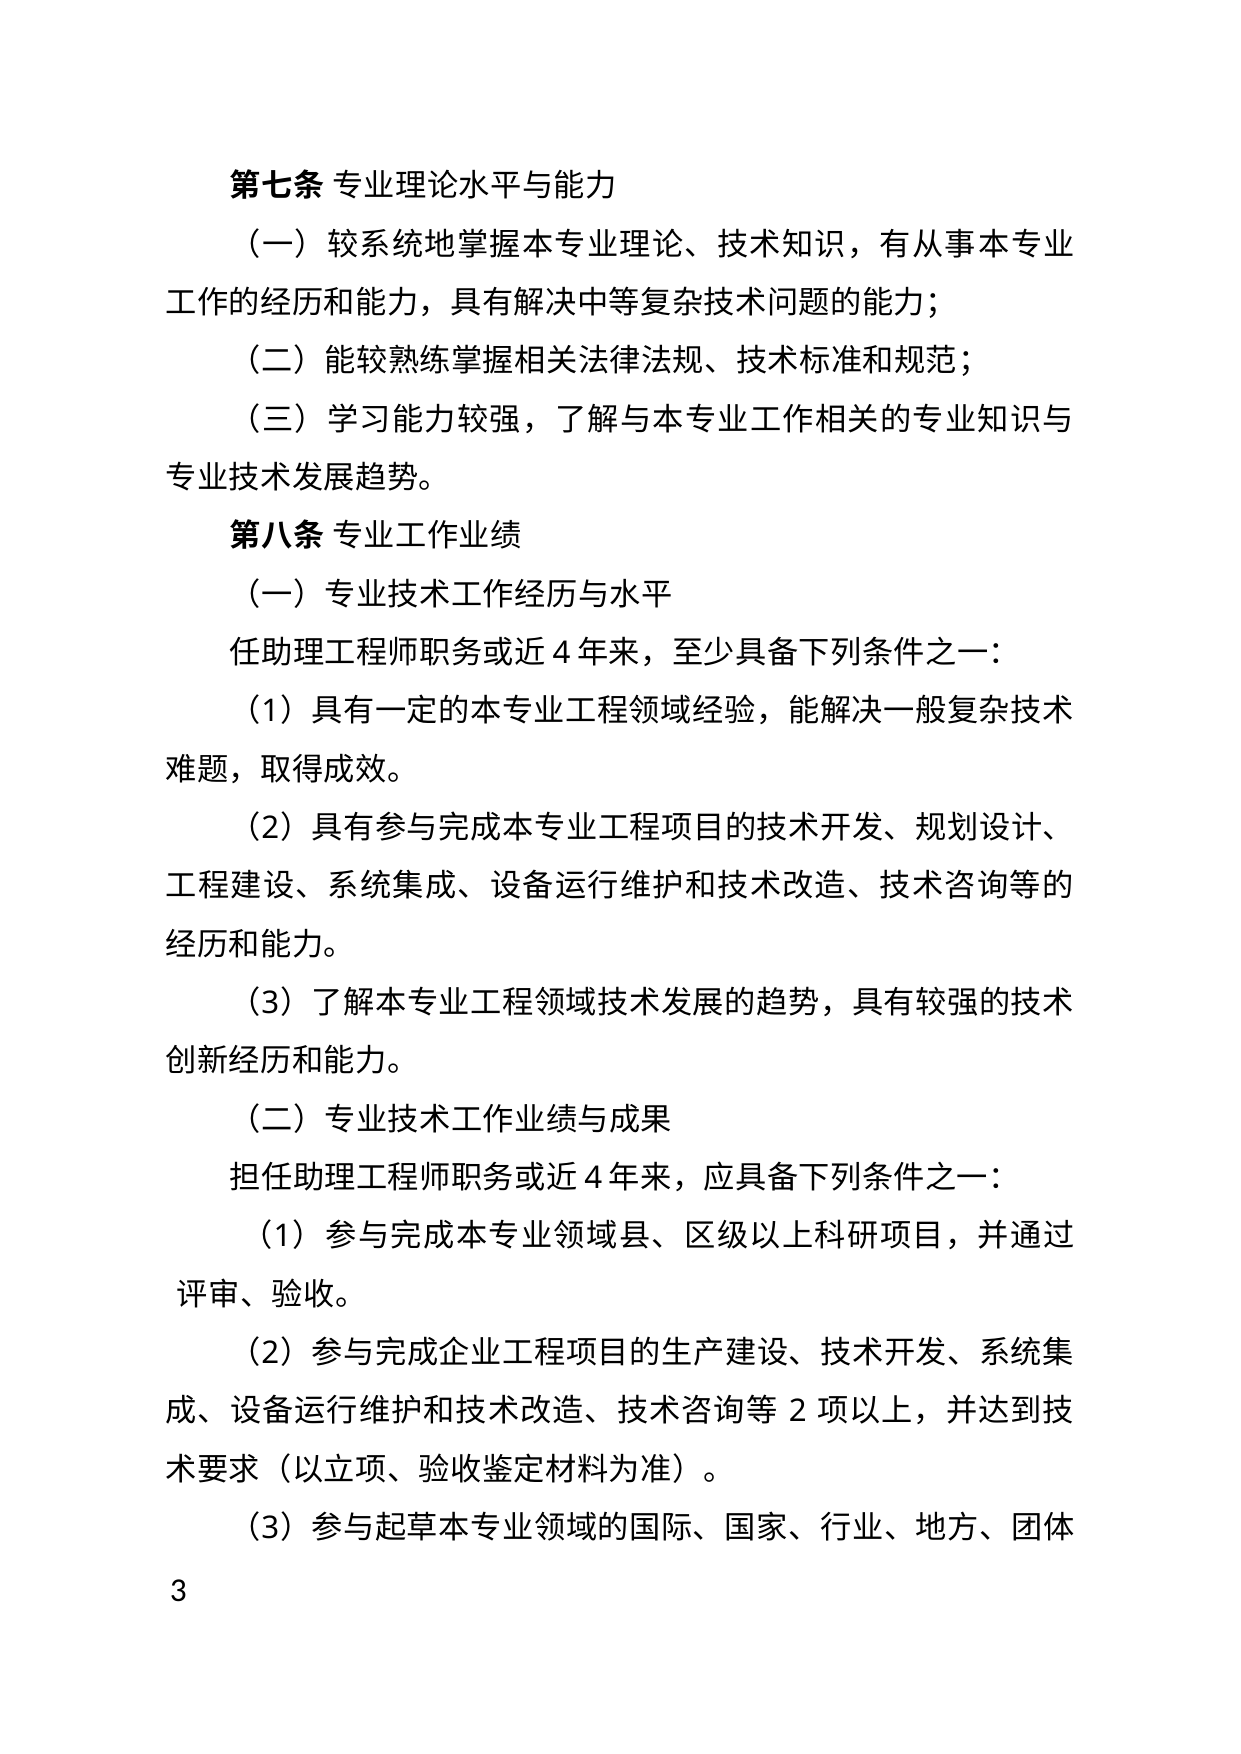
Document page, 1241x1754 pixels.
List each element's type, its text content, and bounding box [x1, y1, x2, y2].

text （一）较系统地掌握本专业理论、技术知识，有从事本专业工作的经历和能力，具有解决中等复杂技术问题的能力； [165, 208, 1075, 325]
text （3）了解本专业工程领域技术发展的趋势，具有较强的技术创新经历和能力。 [165, 967, 1075, 1083]
text （1）参与完成本专业领域县、区级以上科研项目，并通过评审、验收。 [177, 1200, 1075, 1317]
text 担任助理工程师职务或近4年来，应具备下列条件之一： [165, 1142, 1075, 1200]
text 任助理工程师职务或近4年来，至少具备下列条件之一： [165, 617, 1075, 675]
text （一）专业技术工作经历与水平 [165, 558, 1075, 617]
text （二）能较熟练掌握相关法律法规、技术标准和规范； [165, 325, 1075, 383]
text （1）具有一定的本专业工程领域经验，能解决一般复杂技术难题，取得成效。 [165, 675, 1075, 792]
text （2）参与完成企业工程项目的生产建设、技术开发、系统集成、设备运行维护和技术改造、技术咨询等 2 项以上，并达到技术要求（以立项、验收鉴定材料为准）。 [165, 1317, 1075, 1492]
text （三）学习能力较强，了解与本专业工作相关的专业知识与专业技术发展趋势。 [165, 383, 1075, 500]
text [165, 1492, 1075, 1550]
text 第七条 专业理论水平与能力 [165, 150, 1075, 208]
text （2）具有参与完成本专业工程项目的技术开发、规划设计、工程建设、系统集成、设备运行维护和技术改造、技术咨询等的经历和能力。 [165, 792, 1075, 967]
text （二）专业技术工作业绩与成果 [165, 1083, 1075, 1142]
text 第八条 专业工作业绩 [165, 500, 1075, 558]
